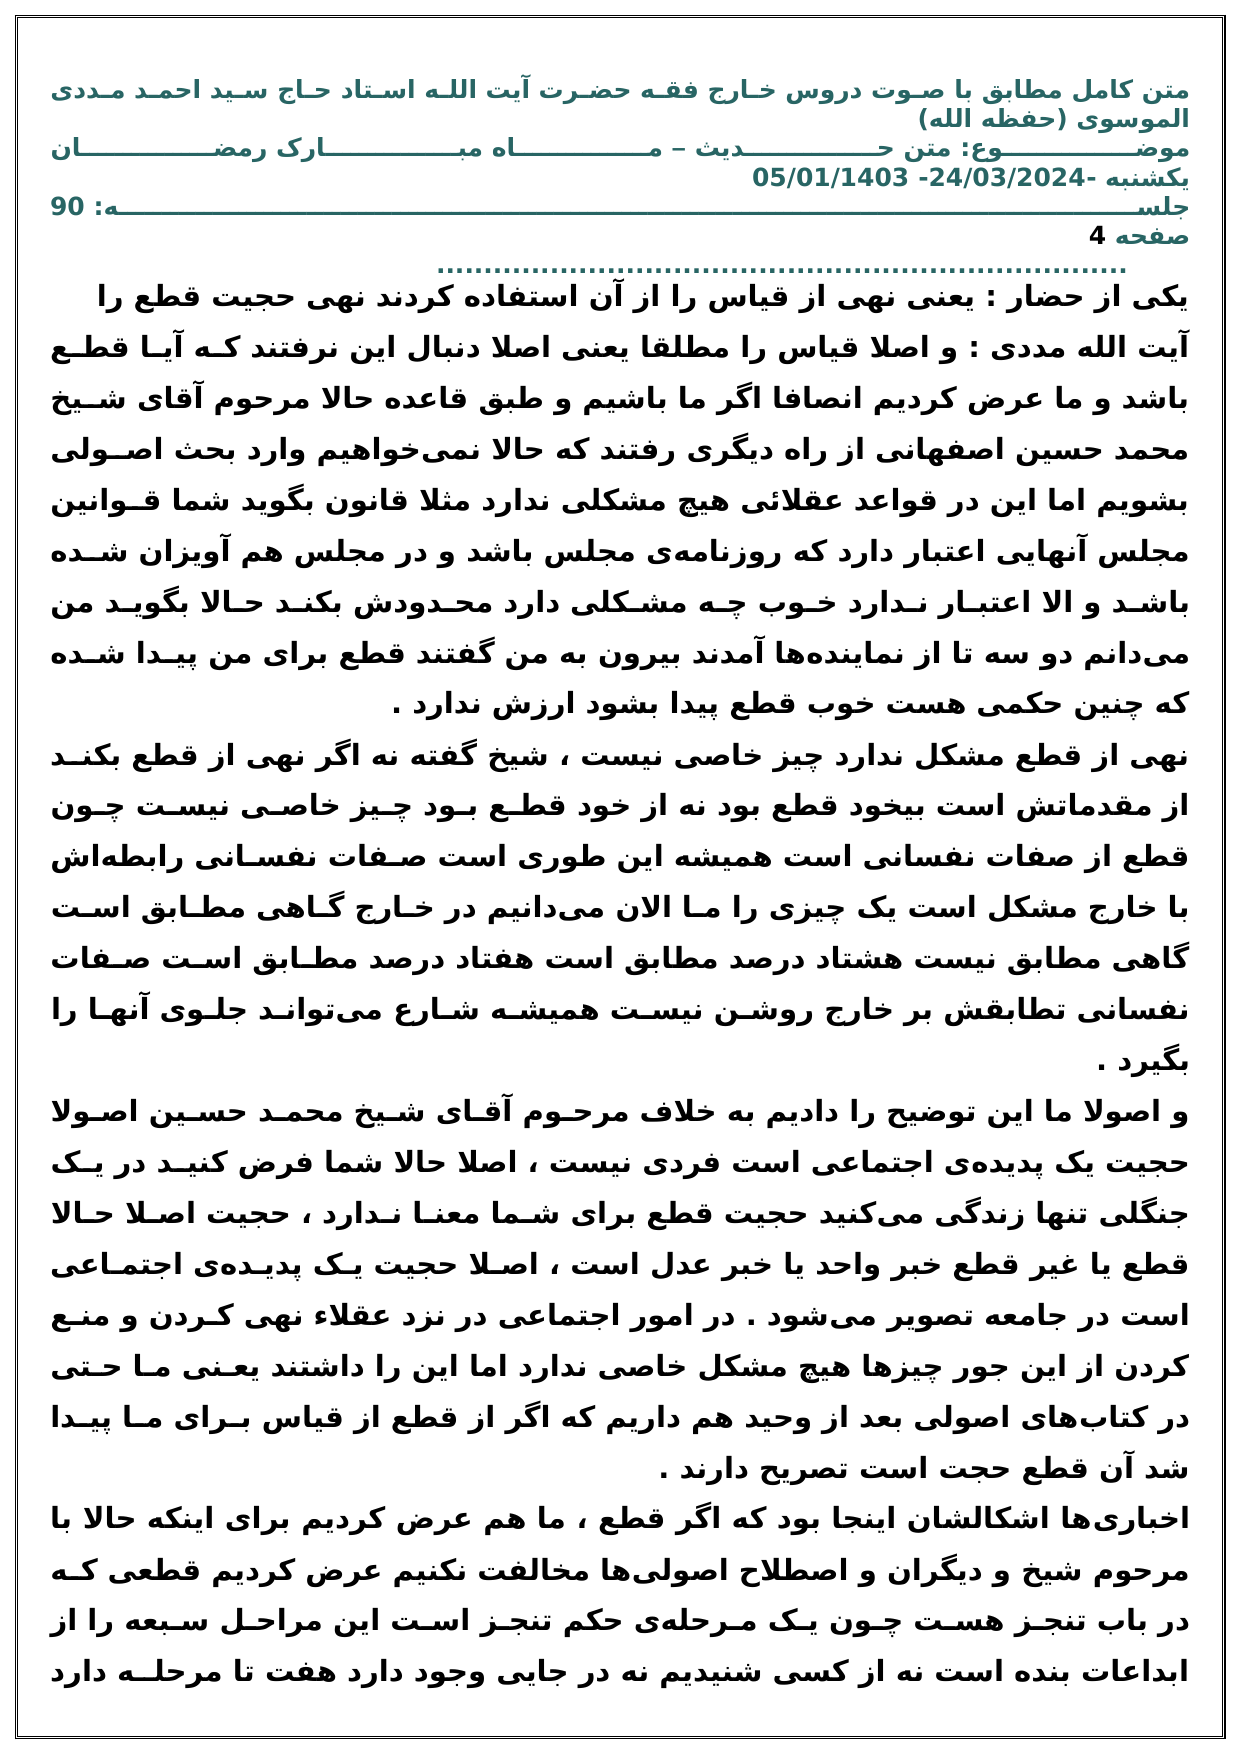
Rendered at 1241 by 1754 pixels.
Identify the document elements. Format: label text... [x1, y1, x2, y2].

text نهی از قطع مشکل ندارد چیز خاصی نیست ، شیخ گفته نه اگر نهی از قطع بکند از مقدماتش است بیخود قطع بود نه از خود قطع بود چیز خاصی نیست چون قطع از صفات نفسانی است همیشه این طوری است صفات نفسانی رابطه‌اش با خارج مشکل است یک چیزی را ما الان می‌دانیم در خارج گاهی مطابق است گاهی مطابق نیست هشتاد درصد مطابق است هفتاد درصد مطابق است صفات نفسانی تطابقش بر خارج روشن نیست همیشه شارع می‌تواند جلوی آنها را بگیرد . [50, 738, 1190, 1077]
text آیت الله مددی : و اصلا قیاس را مطلقا یعنی اصلا دنبال این نرفتند که آیا قطع باشد و ما عرض کردیم انصافا اگر ما باشیم و طبق قاعده حالا مرحوم آقای شیخ محمد حسین اصفهانی از راه دیگری رفتند که حالا نمی‌خواهیم وارد بحث اصولی بشویم اما این در قواعد عقلائی هیچ مشکلی ندارد مثلا قانون بگوید شما قوانین مجلس آنهایی اعتبار دارد که روزنامه‌ی مجلس باشد و در مجلس هم آویزان شده باشد و الا اعتبار ندارد خوب چه مشکلی دارد محدودش بکند حالا بگوید من می‌دانم دو سه تا از نماینده‌ها آمدند بیرون به من گفتند قطع برای من پیدا شده که چنین حکمی هست خوب قطع پیدا بشود ارزش ندارد . [50, 330, 1190, 721]
text یکی از حضار : یعنی نهی از قیاس را از آن استفاده کردند نهی حجیت قطع را [50, 279, 1190, 313]
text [50, 1502, 1190, 1689]
text و اصولا ما این توضیح را دادیم به خلاف مرحوم آقای شیخ محمد حسین اصولا حجیت یک پدیده‌ی اجتماعی است فردی نیست ، اصلا حالا شما فرض کنید در یک جنگلی تنها زندگی می‌کنید حجیت قطع برای شما معنا ندارد ، حجیت اصلا حالا قطع یا غیر قطع خبر واحد یا خبر عدل است ، اصلا حجیت یک پدیده‌ی اجتماعی است در جامعه تصویر می‌شود . در امور اجتماعی در نزد عقلاء نهی کردن و منع کردن از این جور چیزها هیچ مشکل خاصی ندارد اما این را داشتند یعنی ما حتی در کتاب‌های اصولی بعد از وحید هم داریم که اگر از قطع از قیاس برای ما پیدا شد آن قطع حجت است تصریح دارند . [50, 1094, 1190, 1485]
